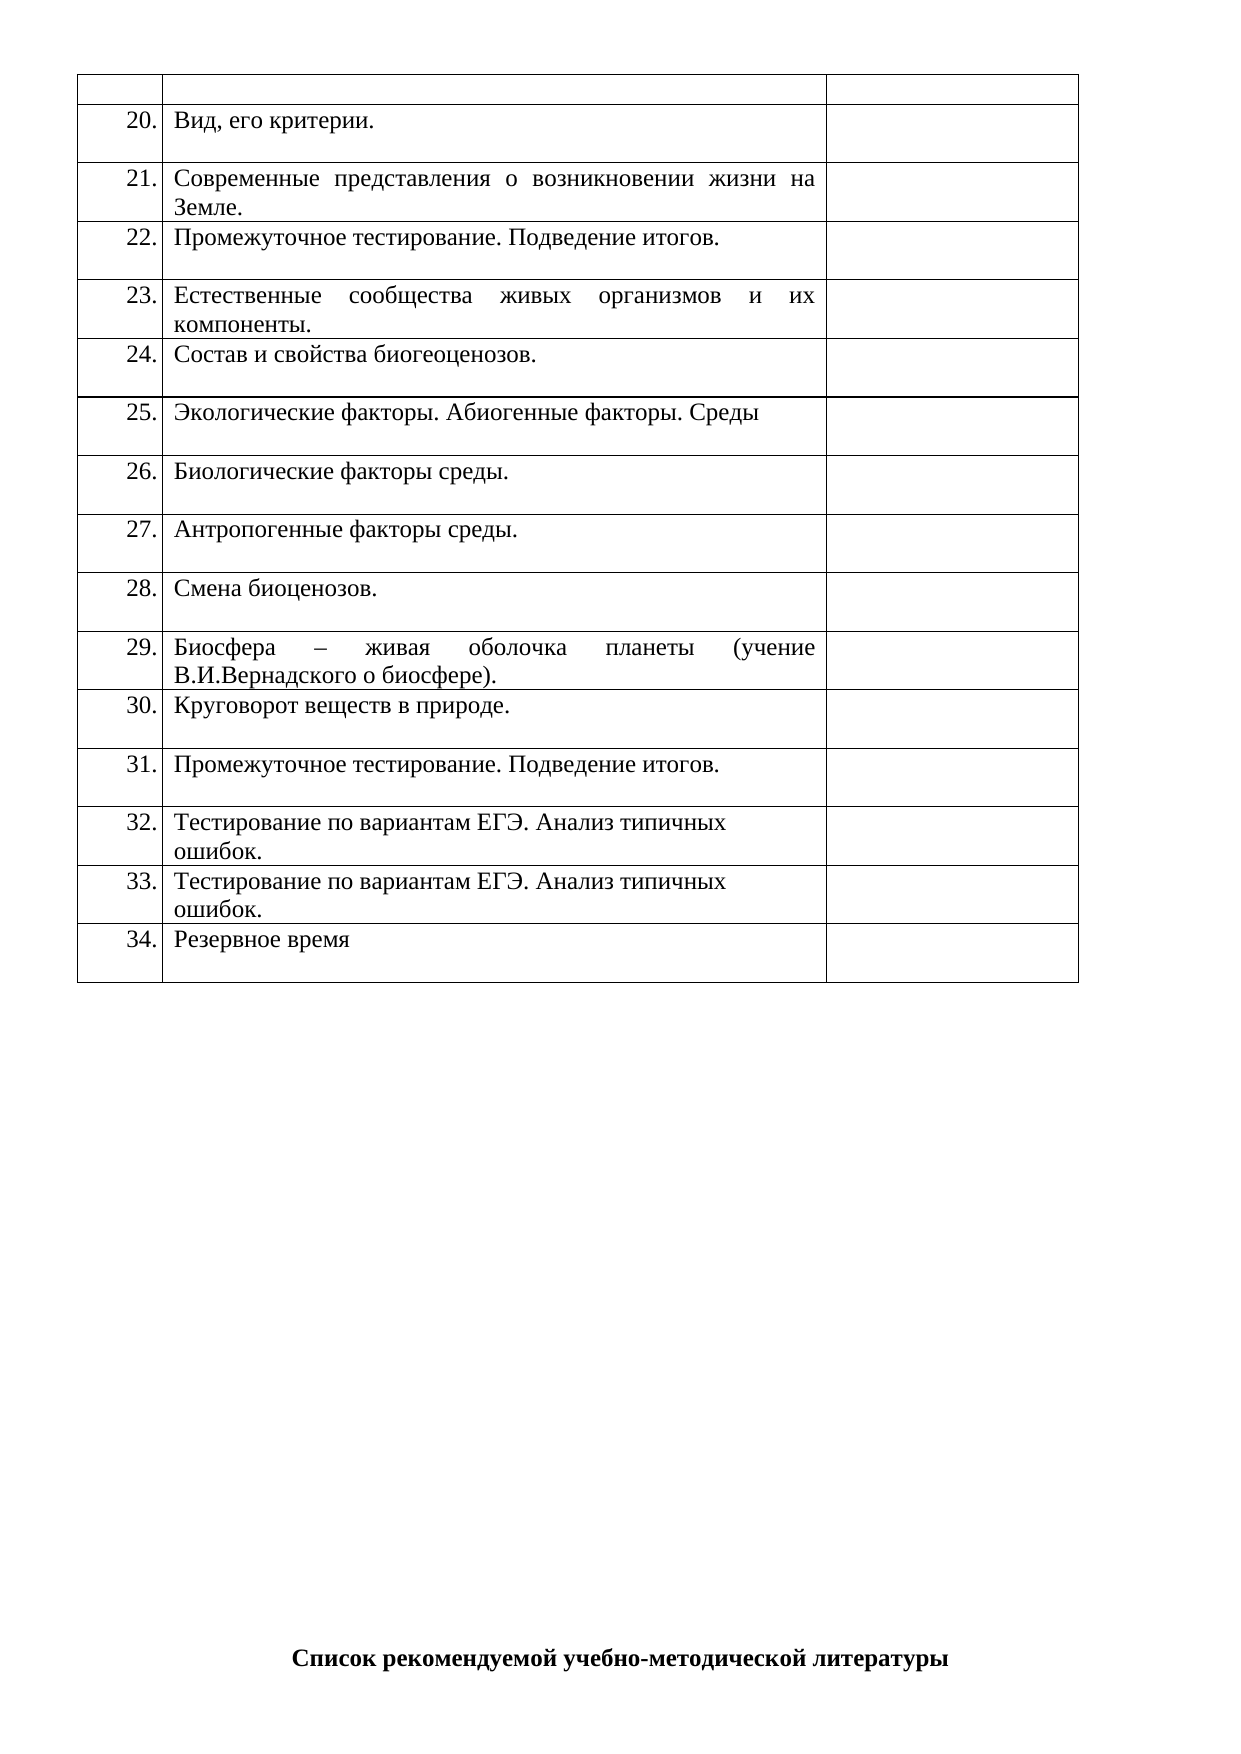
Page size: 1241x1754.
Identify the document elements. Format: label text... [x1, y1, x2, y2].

table_cell [78, 807, 162, 865]
table_cell Современные представления о возникновении жизни на Земле. [163, 163, 826, 221]
table_cell [78, 339, 162, 396]
table_cell [827, 280, 1078, 338]
table_cell [78, 222, 162, 279]
table_cell Естественные сообщества живых организмов и их компоненты. [163, 280, 826, 338]
table_cell Биосфера – живая оболочка планеты (учение В.И.Вернадского о биосфере). [163, 632, 826, 689]
table_cell [827, 75, 1078, 104]
table_cell [827, 866, 1078, 923]
table_cell [78, 749, 162, 806]
table_cell [827, 690, 1078, 748]
table_cell Состав и свойства биогеоценозов. [163, 339, 826, 396]
table_cell Экологические факторы. Абиогенные факторы. Среды [163, 398, 826, 455]
table_cell Антропогенные факторы среды. [163, 515, 826, 572]
table_cell [78, 105, 162, 162]
table_cell [827, 456, 1078, 513]
table_cell Резервное время [163, 924, 826, 982]
table_cell Тестирование по вариантам ЕГЭ. Анализ типичных ошибок. [163, 807, 826, 865]
table_cell [78, 924, 162, 982]
table_cell Круговорот веществ в природе. [163, 690, 826, 748]
table_cell [78, 690, 162, 748]
table_cell Промежуточное тестирование. Подведение итогов. [163, 749, 826, 806]
table_cell [827, 222, 1078, 279]
text Список рекомендуемой учебно-методической литературы [89, 1643, 1152, 1672]
table_cell Промежуточное тестирование. Подведение итогов. [163, 222, 826, 279]
table_cell [78, 163, 162, 221]
table_cell Биологические факторы среды. [163, 456, 826, 513]
table_cell Смена биоценозов. [163, 573, 826, 631]
table_cell [827, 515, 1078, 572]
table_cell Тестирование по вариантам ЕГЭ. Анализ типичных ошибок. [163, 866, 826, 923]
table_cell [827, 632, 1078, 689]
table_cell [78, 866, 162, 923]
table_cell [78, 75, 162, 104]
table_cell [827, 807, 1078, 865]
table_cell Вид, его критерии. [163, 105, 826, 162]
table_cell [827, 924, 1078, 982]
table_cell [78, 573, 162, 631]
table_cell [78, 632, 162, 689]
table_cell [827, 749, 1078, 806]
table_cell [827, 573, 1078, 631]
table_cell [163, 75, 826, 104]
table_cell [827, 163, 1078, 221]
table_cell [827, 339, 1078, 396]
table_cell [78, 456, 162, 513]
table_cell [78, 398, 162, 455]
table_cell [827, 105, 1078, 162]
table_cell [827, 398, 1078, 455]
table_cell [78, 280, 162, 338]
table_cell [78, 515, 162, 572]
